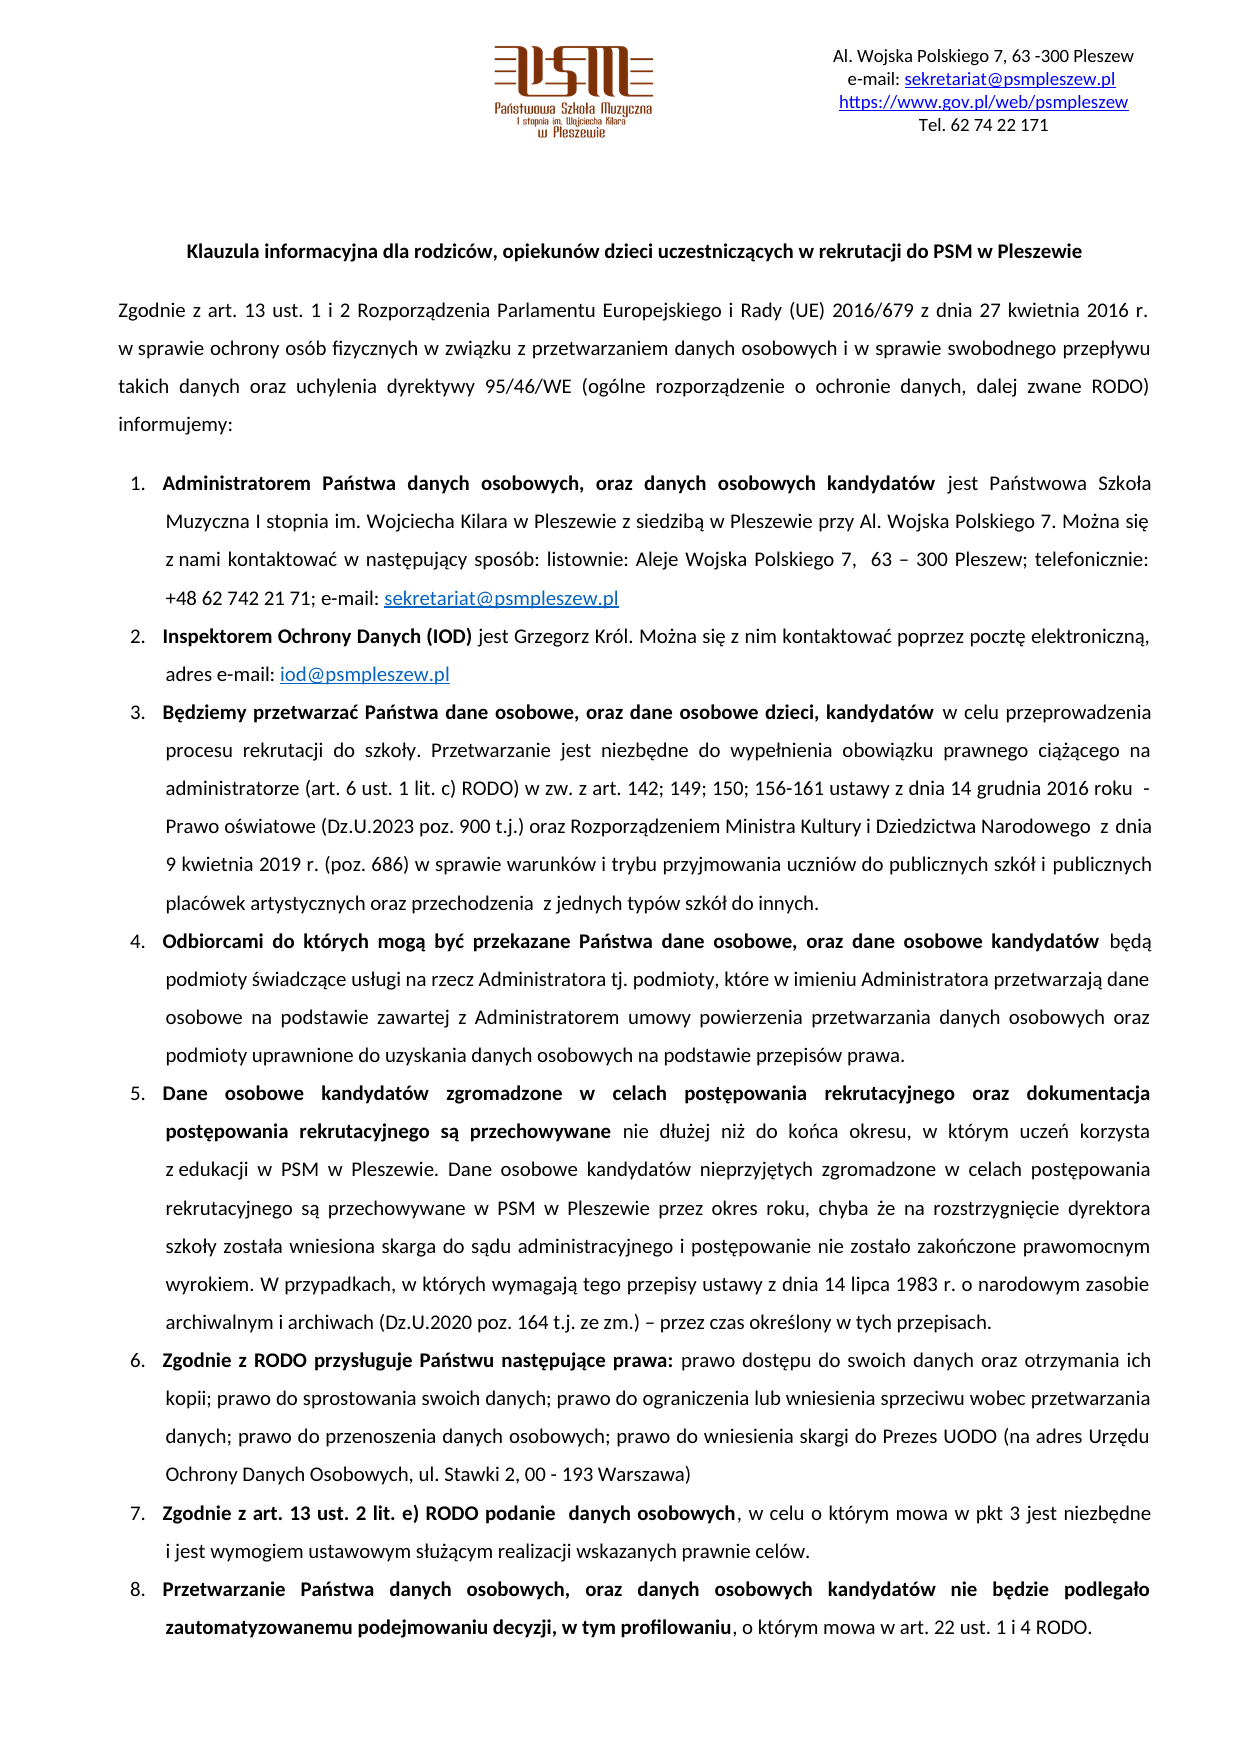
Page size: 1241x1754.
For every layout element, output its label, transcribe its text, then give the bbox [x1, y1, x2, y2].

list Zgodnie z RODO przysługuje Państwu następujące prawa: prawo dostępu do swoich danych oraz otrzymania ich kopii; prawo do sprostowania swoich danych; prawo do ograniczenia lub wniesienia sprzeciwu wobec przetwarzania danych; prawo do przenoszenia danych osobowych; prawo do wniesienia skargi do Prezes UODO (na adres Urzędu Ochrony Danych Osobowych, ul. Stawki 2, 00 - 193 Warszawa) [130, 1347, 1152, 1487]
text Klauzula informacyjna dla rodziców, opiekunów dzieci uczestniczących w rekrutacji do PSM w Pleszewie [118, 238, 1152, 263]
list Przetwarzanie Państwa danych osobowych, oraz danych osobowych kandydatów nie będzie podlegało zautomatyzowanemu podejmowaniu decyzji, w tym profilowaniu, o którym mowa w art. 22 ust. 1 i 4 RODO. [130, 1576, 1152, 1639]
picture [493, 44, 654, 140]
list Dane osobowe kandydatów zgromadzone w celach postępowania rekrutacyjnego oraz dokumentacja postępowania rekrutacyjnego są przechowywane nie dłużej niż do końca okresu, w którym uczeń korzysta z edukacji w PSM w Pleszewie. Dane osobowe kandydatów nieprzyjętych zgromadzone w celach postępowania rekrutacyjnego są przechowywane w PSM w Pleszewie przez okres roku, chyba że na rozstrzygnięcie dyrektora szkoły została wniesiona skarga do sądu administracyjnego i postępowanie nie zostało zakończone prawomocnym wyrokiem. W przypadkach, w których wymagają tego przepisy ustawy z dnia 14 lipca 1983 r. o narodowym zasobie archiwalnym i archiwach (Dz.U.2020 poz. 164 t.j. ze zm.) – przez czas określony w tych przepisach. [130, 1080, 1152, 1334]
list Zgodnie z art. 13 ust. 2 lit. e) RODO podanie danych osobowych, w celu o którym mowa w pkt 3 jest niezbędne i jest wymogiem ustawowym służącym realizacji wskazanych prawnie celów. [130, 1500, 1152, 1563]
list Odbiorcami do których mogą być przekazane Państwa dane osobowe, oraz dane osobowe kandydatów będą podmioty świadczące usługi na rzecz Administratora tj. podmioty, które w imieniu Administratora przetwarzają dane osobowe na podstawie zawartej z Administratorem umowy powierzenia przetwarzania danych osobowych oraz podmioty uprawnione do uzyskania danych osobowych na podstawie przepisów prawa. [130, 928, 1152, 1068]
text Zgodnie z art. 13 ust. 1 i 2 Rozporządzenia Parlamentu Europejskiego i Rady (UE) 2016/679 z dnia 27 kwietnia 2016 r. w sprawie ochrony osób fizycznych w związku z przetwarzaniem danych osobowych i w sprawie swobodnego przepływu takich danych oraz uchylenia dyrektywy 95/46/WE (ogólne rozporządzenie o ochronie danych, dalej zwane RODO) informujemy: [118, 297, 1152, 437]
list Administratorem Państwa danych osobowych, oraz danych osobowych kandydatów jest Państwowa Szkoła Muzyczna I stopnia im. Wojciecha Kilara w Pleszewie z siedzibą w Pleszewie przy Al. Wojska Polskiego 7. Można się z nami kontaktować w następujący sposób: listownie: Aleje Wojska Polskiego 7, 63 – 300 Pleszew; telefonicznie: +48 62 742 21 71; e-mail: sekretariat@psmpleszew.pl [130, 470, 1152, 610]
list Inspektorem Ochrony Danych (IOD) jest Grzegorz Król. Można się z nim kontaktować poprzez pocztę elektroniczną, adres e-mail: iod@psmpleszew.pl [130, 623, 1152, 686]
list Będziemy przetwarzać Państwa dane osobowe, oraz dane osobowe dzieci, kandydatów w celu przeprowadzenia procesu rekrutacji do szkoły. Przetwarzanie jest niezbędne do wypełnienia obowiązku prawnego ciążącego na administratorze (art. 6 ust. 1 lit. c) RODO) w zw. z art. 142; 149; 150; 156-161 ustawy z dnia 14 grudnia 2016 roku - Prawo oświatowe (Dz.U.2023 poz. 900 t.j.) oraz Rozporządzeniem Ministra Kultury i Dziedzictwa Narodowego z dnia 9 kwietnia 2019 r. (poz. 686) w sprawie warunków i trybu przyjmowania uczniów do publicznych szkół i publicznych placówek artystycznych oraz przechodzenia z jednych typów szkół do innych. [130, 699, 1152, 915]
